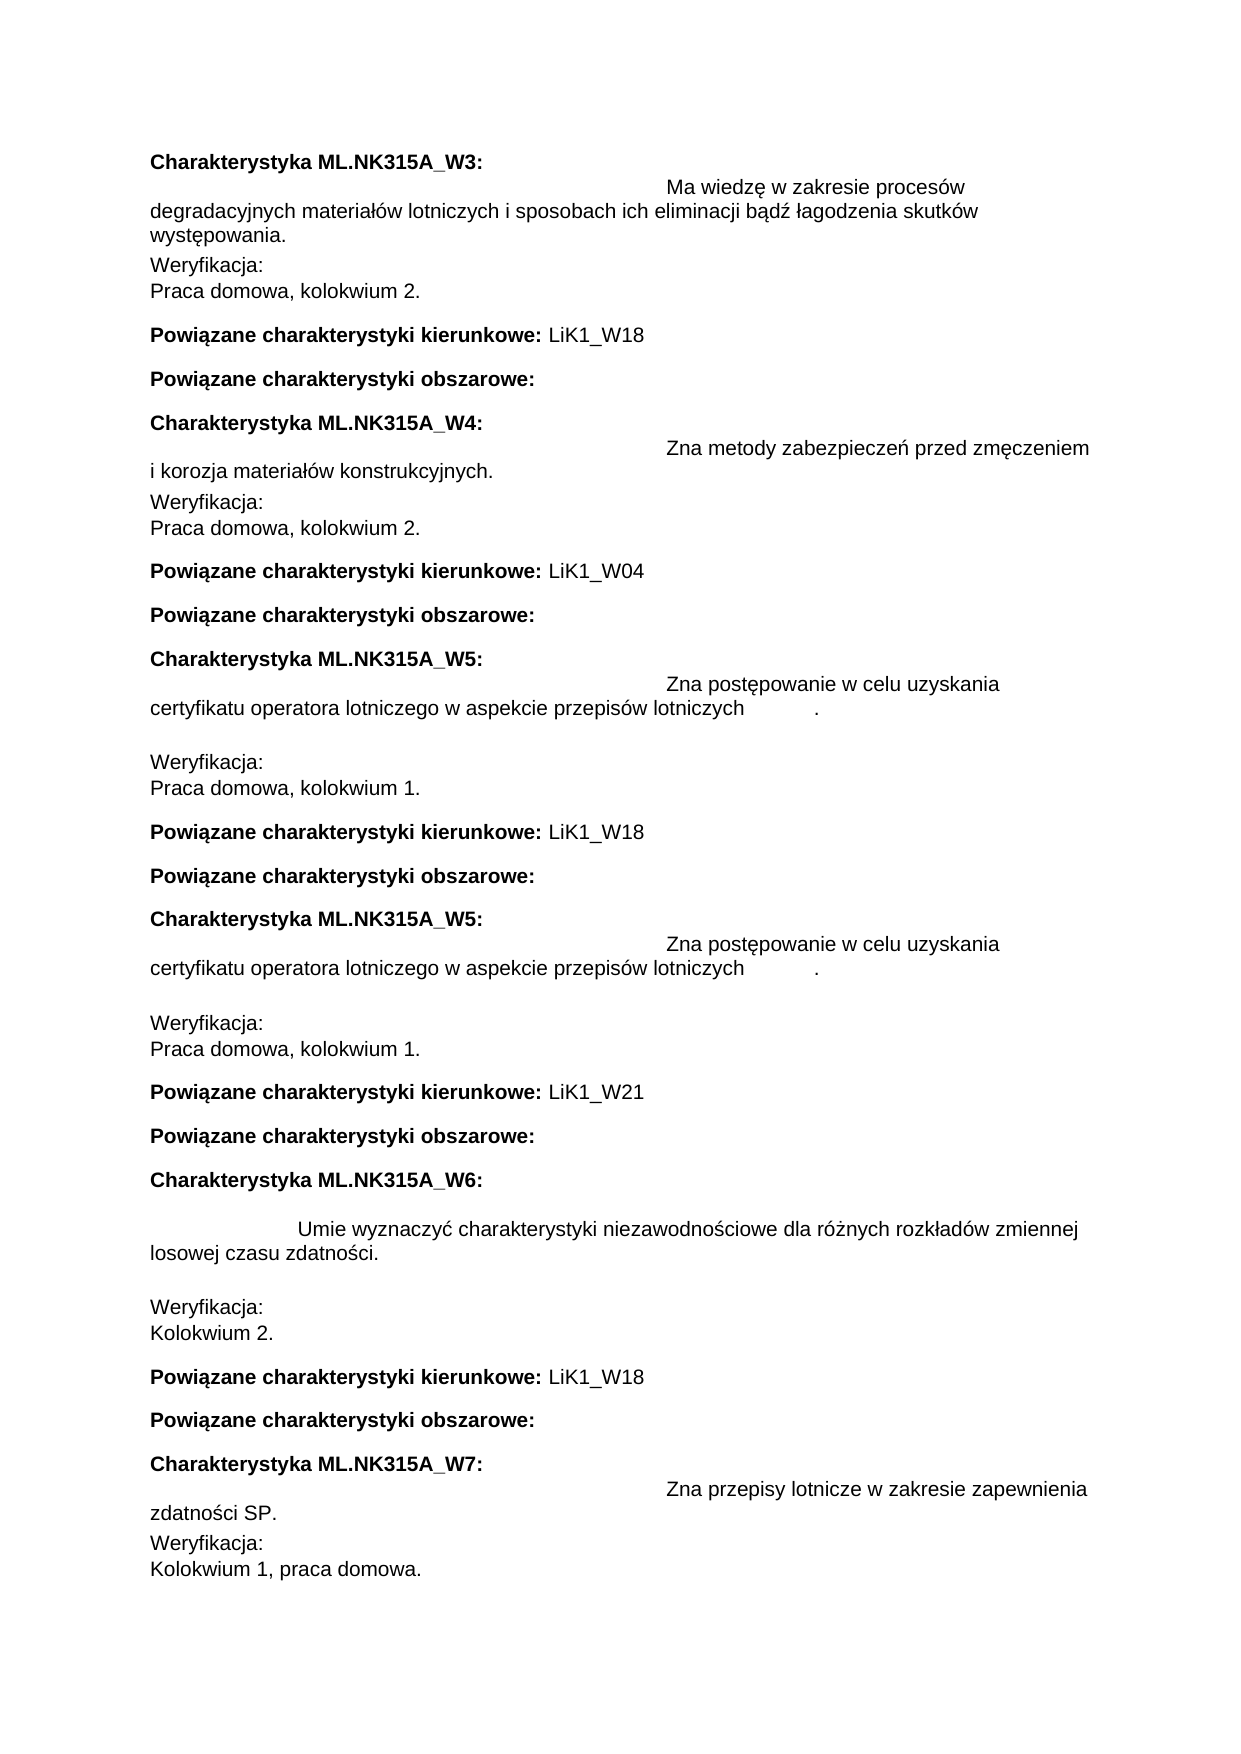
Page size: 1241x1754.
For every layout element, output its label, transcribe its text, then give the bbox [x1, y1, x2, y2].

text Weryfikacja: [150, 750, 1090, 774]
text Zna przepisy lotnicze w zakresie zapewnienia zdatności SP. [150, 1477, 1090, 1525]
text Weryfikacja: [150, 253, 1090, 277]
text Powiązane charakterystyki obszarowe: [150, 1408, 1090, 1432]
text Charakterystyka ML.NK315A_W3: [150, 150, 1090, 174]
text Zna metody zabezpieczeń przed zmęczeniem i korozja materiałów konstrukcyjnych. [150, 435, 1090, 483]
text Powiązane charakterystyki obszarowe: [150, 367, 1090, 391]
text Zna postępowanie w celu uzyskania certyfikatu operatora lotniczego w aspekcie przepisów lotniczych . [150, 672, 1090, 744]
text Weryfikacja: [150, 1295, 1090, 1319]
text Powiązane charakterystyki kierunkowe: LiK1_W04 [150, 559, 1090, 583]
text Kolokwium 1, praca domowa. [150, 1557, 1090, 1581]
text Powiązane charakterystyki kierunkowe: LiK1_W21 [150, 1080, 1090, 1104]
text Praca domowa, kolokwium 1. [150, 776, 1090, 800]
text Charakterystyka ML.NK315A_W4: [150, 410, 1090, 434]
text Umie wyznaczyć charakterystyki niezawodnościowe dla różnych rozkładów zmiennej losowej czasu zdatności. [150, 1193, 1090, 1288]
text Powiązane charakterystyki obszarowe: [150, 603, 1090, 627]
text Powiązane charakterystyki kierunkowe: LiK1_W18 [150, 1364, 1090, 1388]
text Charakterystyka ML.NK315A_W6: [150, 1168, 1090, 1192]
text Charakterystyka ML.NK315A_W5: [150, 647, 1090, 671]
text Weryfikacja: [150, 1531, 1090, 1555]
text Praca domowa, kolokwium 2. [150, 279, 1090, 303]
text Zna postępowanie w celu uzyskania certyfikatu operatora lotniczego w aspekcie przepisów lotniczych . [150, 932, 1090, 1004]
text Praca domowa, kolokwium 2. [150, 516, 1090, 539]
text Powiązane charakterystyki obszarowe: [150, 863, 1090, 887]
text Charakterystyka ML.NK315A_W7: [150, 1452, 1090, 1476]
text Powiązane charakterystyki kierunkowe: LiK1_W18 [150, 820, 1090, 844]
text Charakterystyka ML.NK315A_W5: [150, 907, 1090, 931]
text Powiązane charakterystyki kierunkowe: LiK1_W18 [150, 323, 1090, 347]
text Powiązane charakterystyki obszarowe: [150, 1124, 1090, 1148]
text Praca domowa, kolokwium 1. [150, 1036, 1090, 1060]
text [150, 175, 1090, 247]
text Weryfikacja: [150, 489, 1090, 513]
text Kolokwium 2. [150, 1321, 1090, 1345]
text Weryfikacja: [150, 1010, 1090, 1034]
